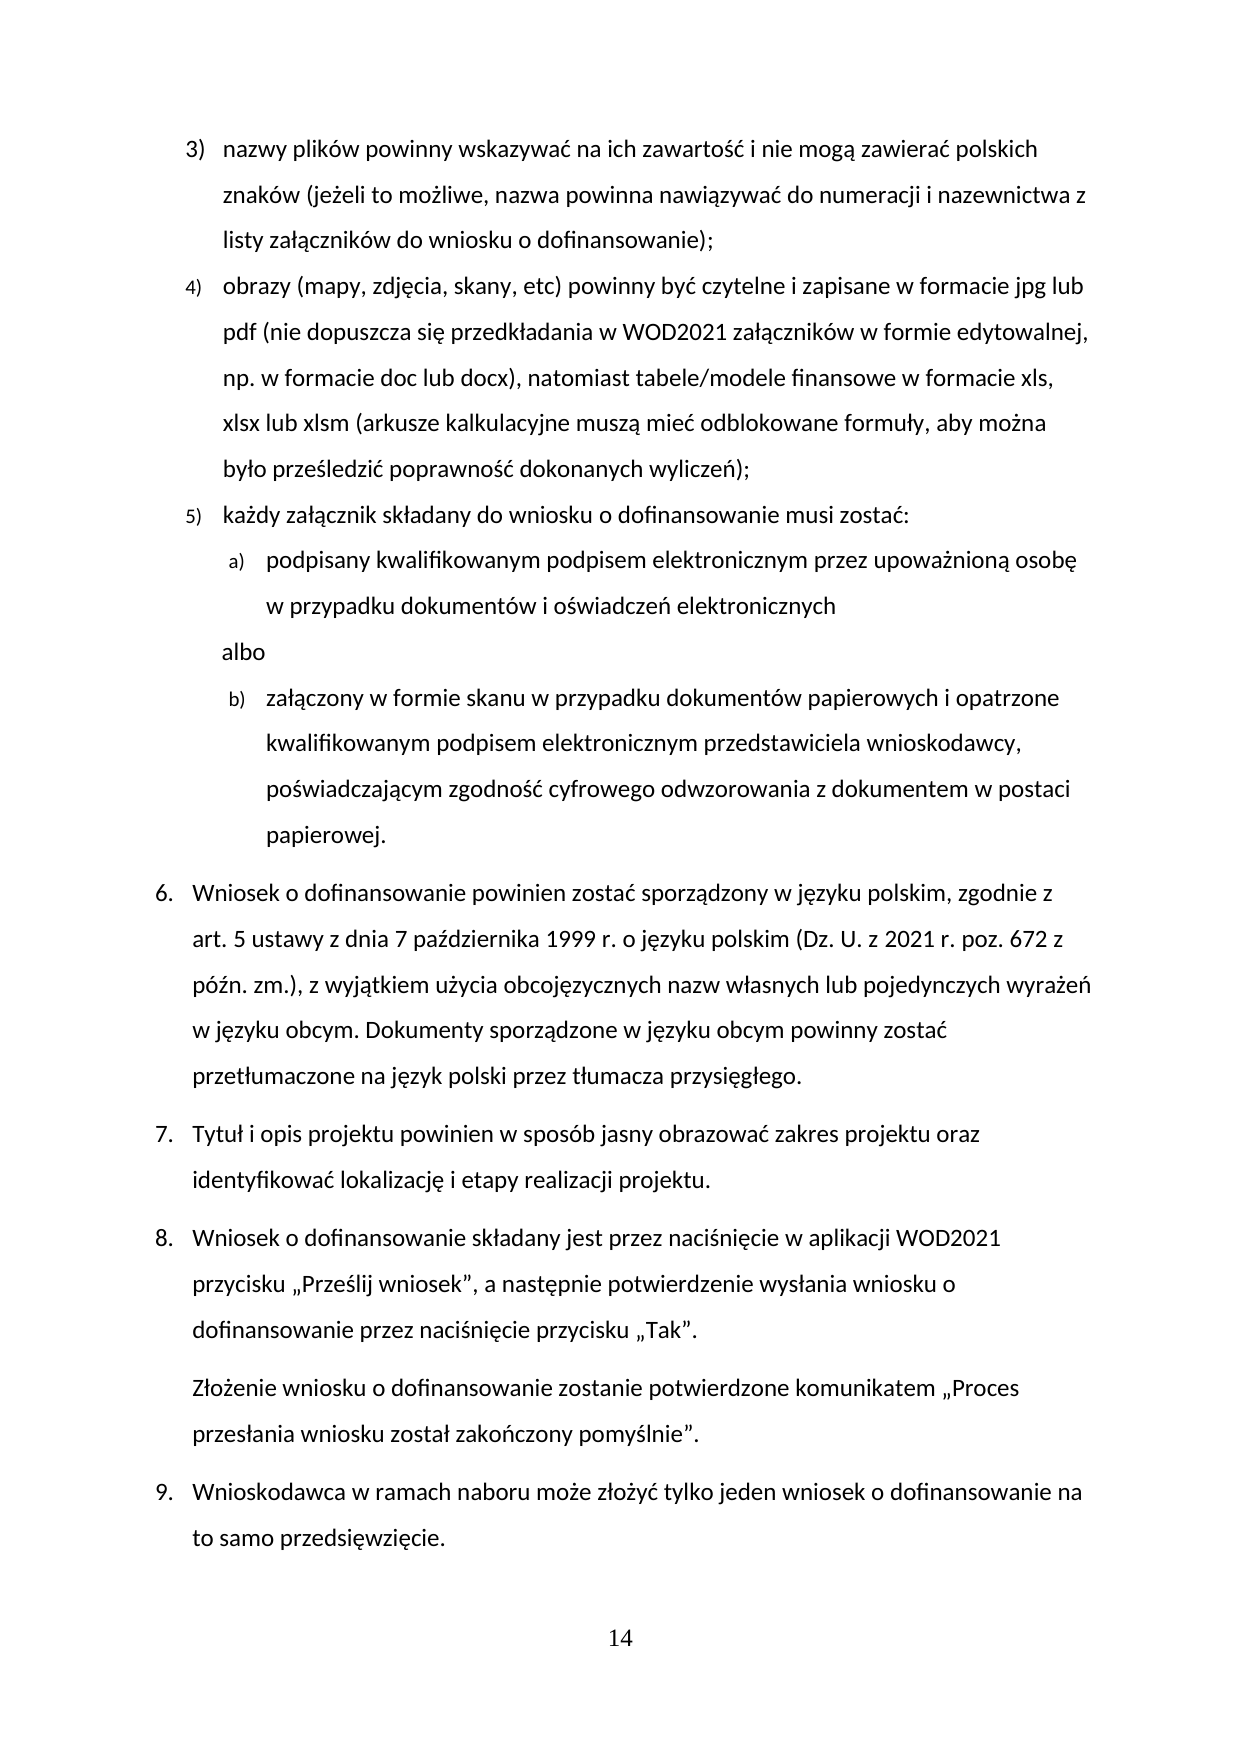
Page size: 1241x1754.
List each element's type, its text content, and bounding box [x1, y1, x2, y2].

list załączony w formie skanu w przypadku dokumentów papierowych i opatrzone kwalifikowanym podpisem elektronicznym przedstawiciela wnioskodawcy, poświadczającym zgodność cyfrowego odwzorowania z dokumentem w postaci papierowej. [228, 682, 1092, 849]
list Wniosek o dofinansowanie składany jest przez naciśnięcie w aplikacji WOD2021 przycisku „Prześlij wniosek”, a następnie potwierdzenie wysłania wniosku o dofinansowanie przez naciśnięcie przycisku „Tak”. [155, 1222, 1092, 1344]
text albo [148, 636, 1092, 667]
list Tytuł i opis projektu powinien w sposób jasny obrazować zakres projektu oraz identyfikować lokalizację i etapy realizacji projektu. [155, 1118, 1092, 1195]
list Wnioskodawca w ramach naboru może złożyć tylko jeden wniosek o dofinansowanie na to samo przedsięwzięcie. [155, 1476, 1092, 1552]
text Złożenie wniosku o dofinansowanie zostanie potwierdzone komunikatem „Proces przesłania wniosku został zakończony pomyślnie”. [192, 1372, 1092, 1448]
list obrazy (mapy, zdjęcia, skany, etc) powinny być czytelne i zapisane w formacie jpg lub pdf (nie dopuszcza się przedkładania w WOD2021 załączników w formie edytowalnej, np. w formacie doc lub docx), natomiast tabele/modele finansowe w formacie xls, xlsx lub xlsm (arkusze kalkulacyjne muszą mieć odblokowane formuły, aby można było prześledzić poprawność dokonanych wyliczeń); [185, 270, 1092, 484]
list Wniosek o dofinansowanie powinien zostać sporządzony w języku polskim, zgodnie z art. 5 ustawy z dnia 7 października 1999 r. o języku polskim (Dz. U. z 2021 r. poz. 672 z późn. zm.), z wyjątkiem użycia obcojęzycznych nazw własnych lub pojedynczych wyrażeń w języku obcym. Dokumenty sporządzone w języku obcym powinny zostać przetłumaczone na język polski przez tłumacza przysięgłego. [155, 877, 1092, 1091]
list nazwy plików powinny wskazywać na ich zawartość i nie mogą zawierać polskich znaków (jeżeli to możliwe, nazwa powinna nawiązywać do numeracji i nazewnictwa z listy załączników do wniosku o dofinansowanie); [185, 133, 1092, 255]
list podpisany kwalifikowanym podpisem elektronicznym przez upoważnioną osobę w przypadku dokumentów i oświadczeń elektronicznych [228, 545, 1092, 621]
list każdy załącznik składany do wniosku o dofinansowanie musi zostać: [185, 499, 1092, 529]
